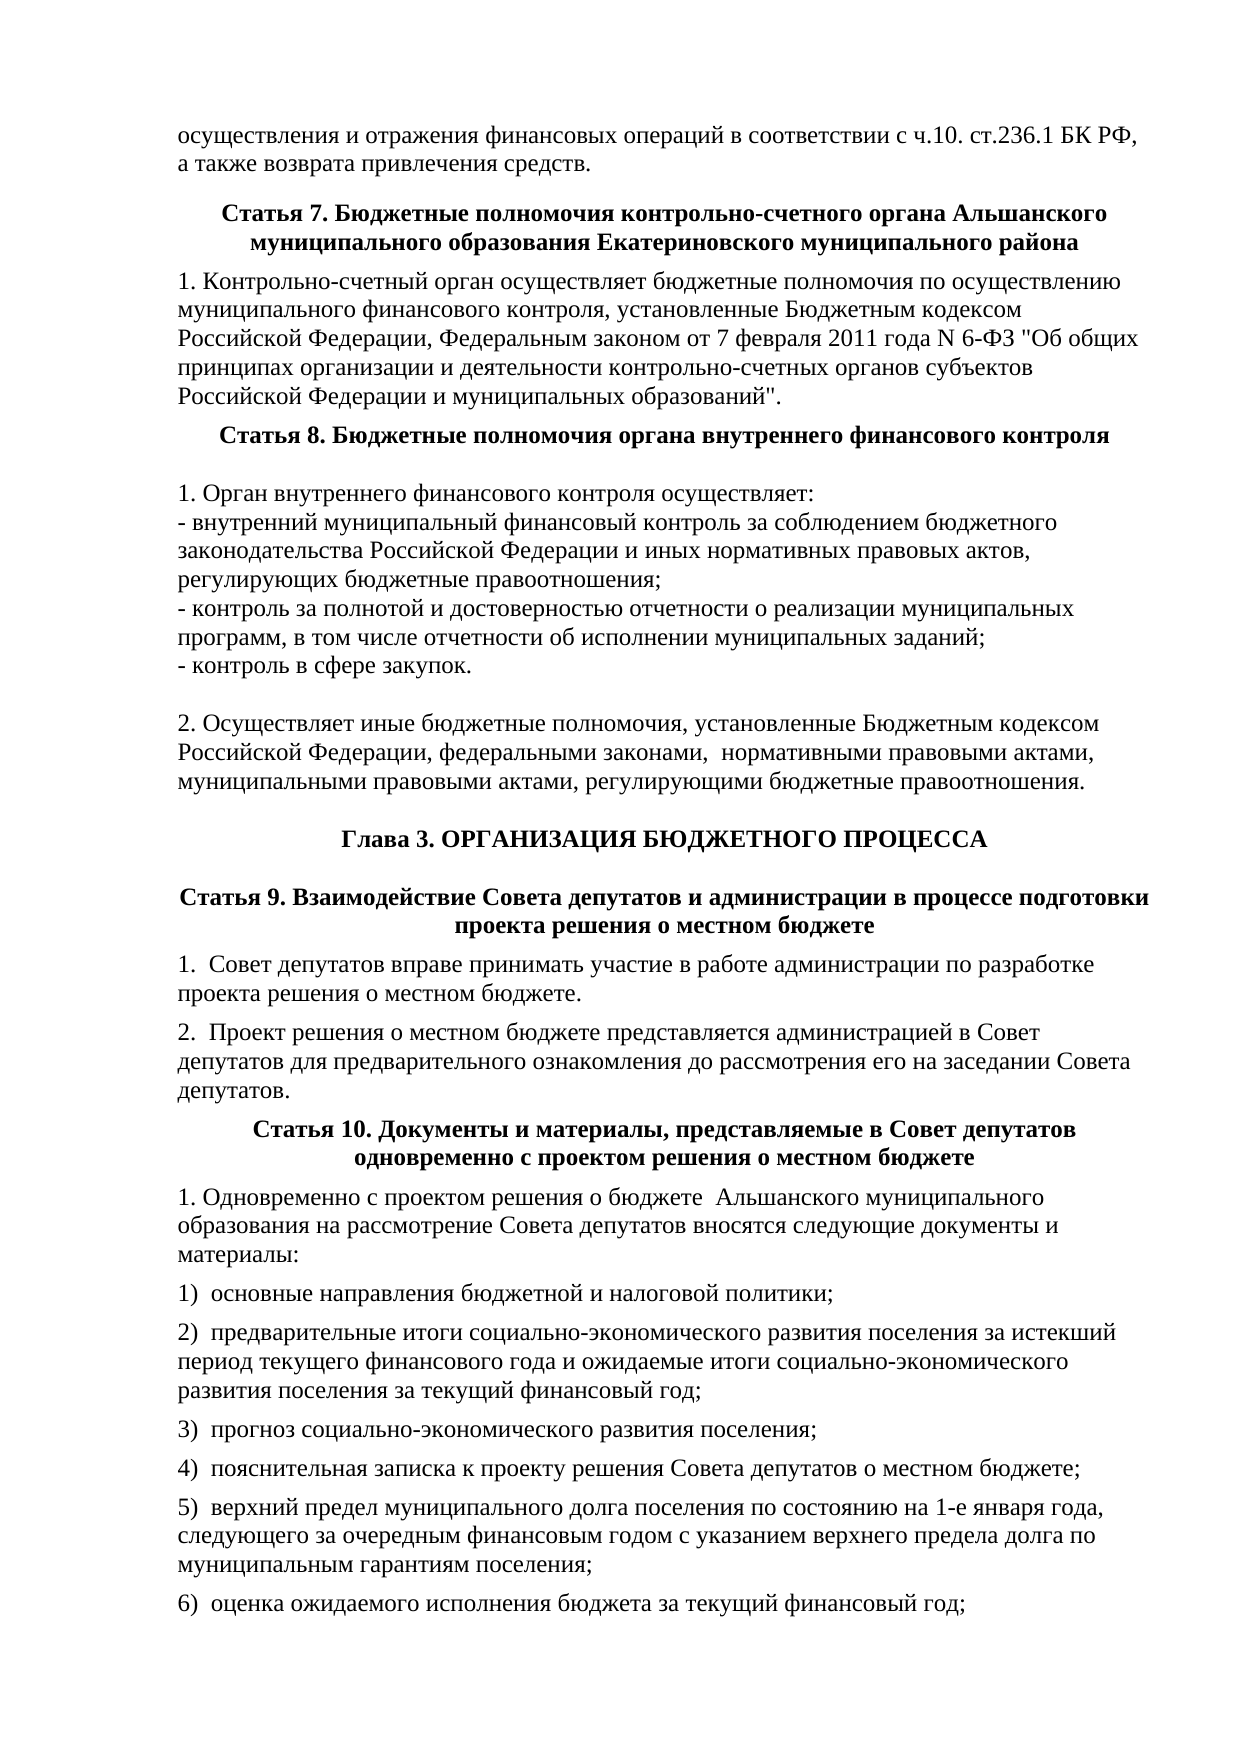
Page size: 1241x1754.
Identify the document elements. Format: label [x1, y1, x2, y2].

table_header [176, 118, 1153, 1629]
